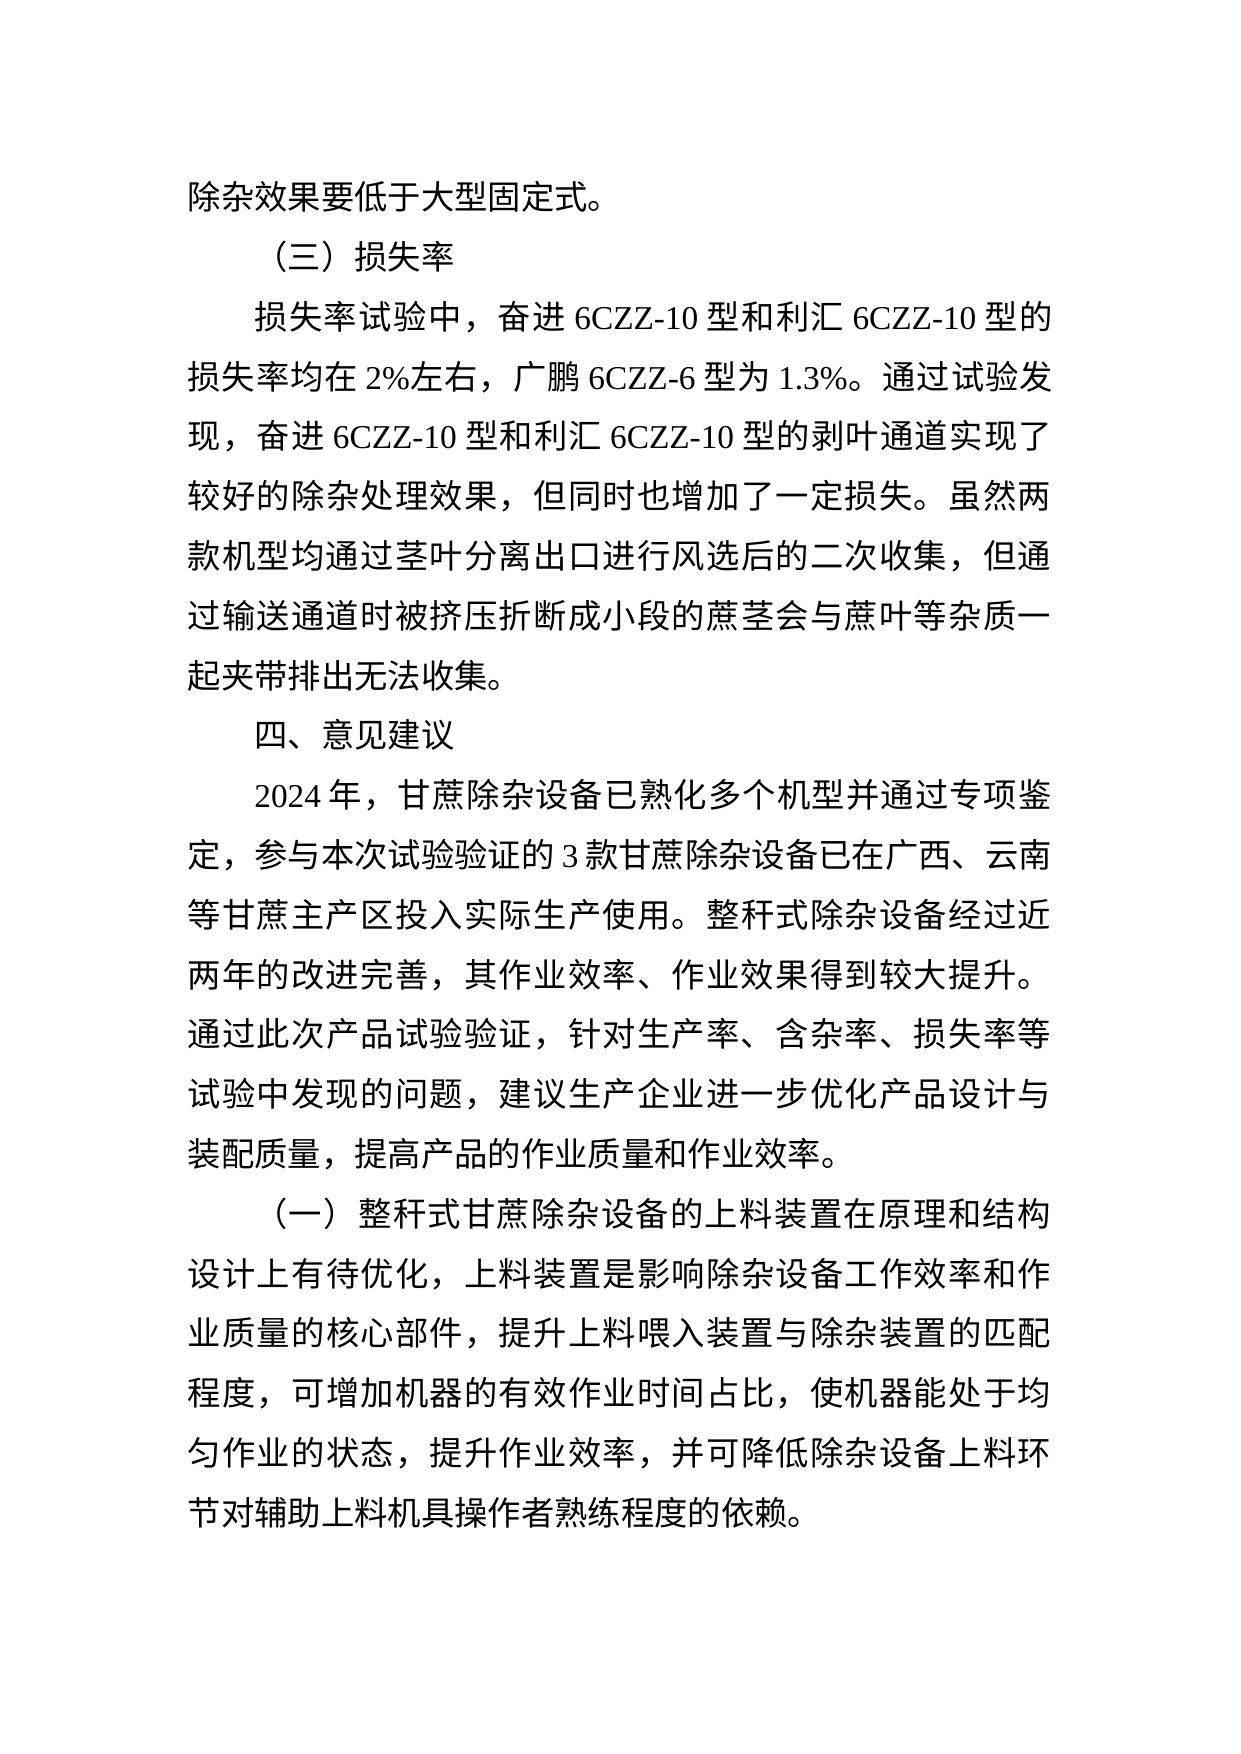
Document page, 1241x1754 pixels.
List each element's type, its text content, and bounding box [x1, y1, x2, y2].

text 2024年，甘蔗除杂设备已熟化多个机型并通过专项鉴定，参与本次试验验证的3款甘蔗除杂设备已在广西、云南等甘蔗主产区投入实际生产使用。整秆式除杂设备经过近两年的改进完善，其作业效率、作业效果得到较大提升。通过此次产品试验验证，针对生产率、含杂率、损失率等试验中发现的问题，建议生产企业进一步优化产品设计与装配质量，提高产品的作业质量和作业效率。 [187, 760, 1053, 1178]
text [187, 162, 1053, 222]
text （三）损失率 [187, 222, 1053, 282]
text （一）整秆式甘蔗除杂设备的上料装置在原理和结构设计上有待优化，上料装置是影响除杂设备工作效率和作业质量的核心部件，提升上料喂入装置与除杂装置的匹配程度，可增加机器的有效作业时间占比，使机器能处于均匀作业的状态，提升作业效率，并可降低除杂设备上料环节对辅助上料机具操作者熟练程度的依赖。 [187, 1178, 1053, 1537]
text 四、意见建议 [187, 700, 1053, 760]
text 损失率试验中，奋进6CZZ-10型和利汇6CZZ-10型的损失率均在2%左右，广鹏6CZZ-6型为1.3%。通过试验发现，奋进6CZZ-10型和利汇6CZZ-10型的剥叶通道实现了较好的除杂处理效果，但同时也增加了一定损失。虽然两款机型均通过茎叶分离出口进行风选后的二次收集，但通过输送通道时被挤压折断成小段的蔗茎会与蔗叶等杂质一起夹带排出无法收集。 [187, 282, 1053, 700]
